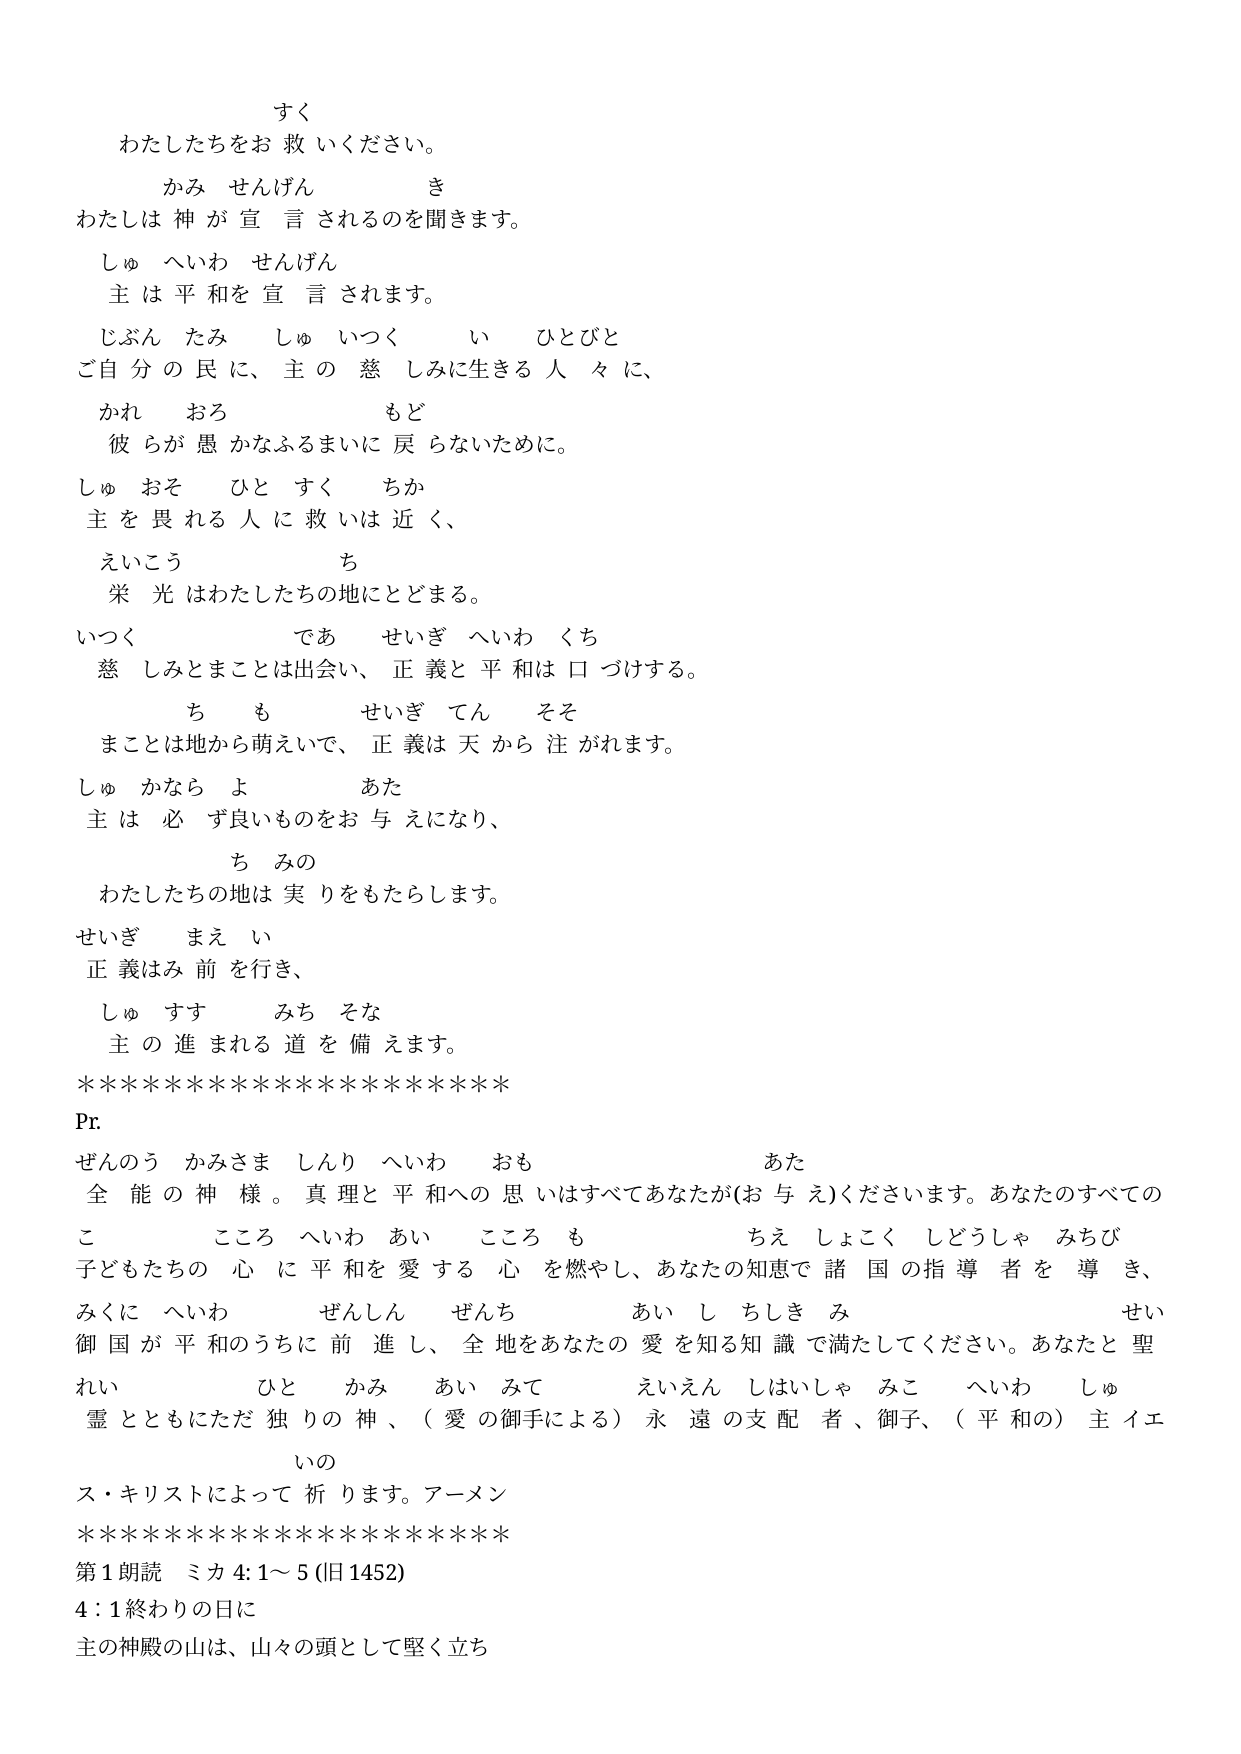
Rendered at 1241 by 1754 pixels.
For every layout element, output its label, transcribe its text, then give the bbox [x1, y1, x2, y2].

text はずいものをおえになり、 [75, 764, 1165, 839]
text まことはからえいで、はからがれます。 [75, 689, 1165, 764]
text Pr. [75, 1102, 1165, 1139]
text のまれるをえます。 [75, 989, 1165, 1064]
text 主の神殿の山は、山々の頭として堅く立ち [75, 1627, 1165, 1664]
text はをされます。 [75, 239, 1165, 314]
text 4：1終わりの日に [75, 1589, 1165, 1627]
text わたしはがされるのをきます。 [75, 164, 1165, 239]
text わたしたちのはりをもたらします。 [75, 839, 1165, 914]
text 第1朗読 ミカ 4: 1～ 5 (旧1452) [75, 1552, 1165, 1589]
text しみとまことはい、とはづけする。 [75, 614, 1165, 689]
text ＊＊＊＊＊＊＊＊＊＊＊＊＊＊＊＊＊＊＊＊ [75, 1064, 1165, 1102]
text をれるにいはく、 [75, 464, 1165, 539]
text はわたしたちのにとどまる。 [75, 539, 1165, 614]
text らがかなふるまいにらないために。 [75, 389, 1165, 464]
text はみをき、 [75, 914, 1165, 989]
text わたしたちをおいください。 [75, 89, 1165, 164]
text ごのに、のしみにきるに、 [75, 314, 1165, 389]
text ＊＊＊＊＊＊＊＊＊＊＊＊＊＊＊＊＊＊＊＊ [75, 1514, 1165, 1552]
text の。とへのいはすべてあなたが(おえ)くださいます。あなたのすべてのどもたちのにをするをやし、あなたのでのをき、がのうちにし、をあなたのをるでたしてください。あなたととともにただりの、（のによる）の、、（の）イエス・キリストによってります。アーメン [75, 1139, 1165, 1514]
